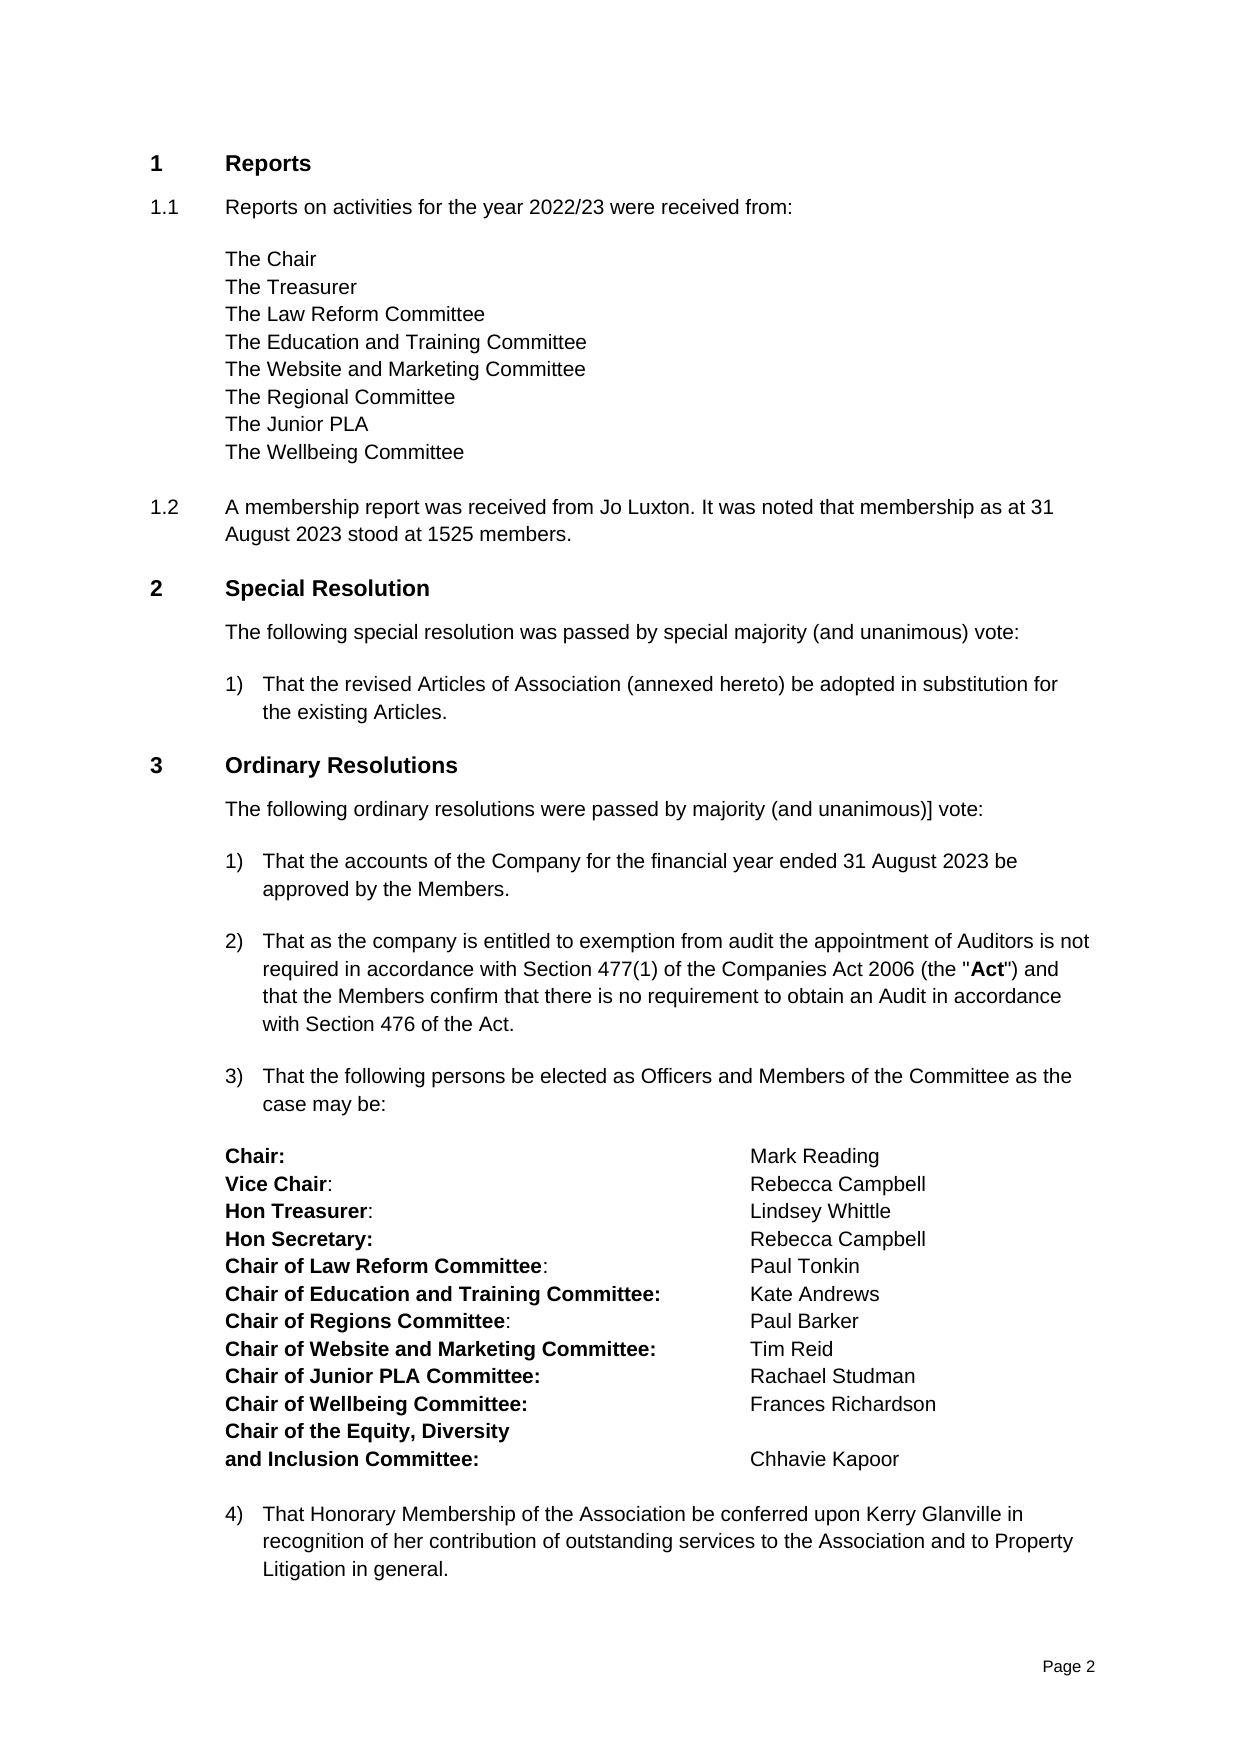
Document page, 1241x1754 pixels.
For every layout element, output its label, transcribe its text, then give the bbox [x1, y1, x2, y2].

subtitle A membership report was received from Jo Luxton. It was noted that membership as at 31 August 2023 stood at 1525 members. [150, 495, 1090, 546]
text The Wellbeing Committee [225, 440, 1090, 464]
text Chair of Law Reform Committee: Paul Tonkin [225, 1254, 1090, 1278]
text The following special resolution was passed by special majority (and unanimous) vote: [225, 619, 1090, 643]
text Chair of the Equity, Diversity [225, 1419, 1090, 1443]
text Chair of Website and Marketing Committee: Tim Reid [225, 1337, 1090, 1361]
subtitle That Honorary Membership of the Association be conferred upon Kerry Glanville in recognition of her contribution of outstanding services to the Association and to Property Litigation in general. [225, 1502, 1090, 1581]
subtitle Special Resolution [150, 575, 1090, 601]
text Chair of Wellbeing Committee: Frances Richardson [225, 1392, 1090, 1416]
text The Website and Marketing Committee [225, 357, 1090, 381]
text Chair of Regions Committee: Paul Barker [225, 1309, 1090, 1333]
text Vice Chair: Rebecca Campbell [225, 1172, 1090, 1196]
text Chair: Mark Reading [225, 1144, 1090, 1168]
text The Regional Committee [225, 385, 1090, 409]
subtitle That as the company is entitled to exemption from audit the appointment of Auditors is not required in accordance with Section 477(1) of the Companies Act 2006 (the "Act") and that the Members confirm that there is no requirement to obtain an Audit in accordance with Section 476 of the Act. [225, 929, 1090, 1036]
text and Inclusion Committee: Chhavie Kapoor [225, 1447, 1090, 1471]
text The Law Reform Committee [225, 302, 1090, 326]
text The Chair [225, 247, 1090, 271]
subtitle That the accounts of the Company for the financial year ended 31 August 2023 be approved by the Members. [225, 849, 1090, 901]
subtitle Reports [150, 150, 1090, 176]
subtitle That the following persons be elected as Officers and Members of the Committee as the case may be: [225, 1064, 1090, 1116]
subtitle Reports on activities for the year 2022/23 were received from: [150, 195, 1090, 219]
text The Junior PLA [225, 412, 1090, 436]
text The Education and Training Committee [225, 330, 1090, 354]
text Hon Treasurer: Lindsey Whittle [225, 1199, 1090, 1223]
subtitle Ordinary Resolutions [150, 752, 1090, 778]
text The Treasurer [225, 275, 1090, 299]
text Hon Secretary: Rebecca Campbell [225, 1227, 1090, 1251]
text Chair of Junior PLA Committee: Rachael Studman [225, 1364, 1090, 1388]
text The following ordinary resolutions were passed by majority (and unanimous)] vote: [225, 797, 1090, 821]
text Chair of Education and Training Committee: Kate Andrews [225, 1282, 1090, 1306]
list That the revised Articles of Association (annexed hereto) be adopted in substitution for the existing Articles. [225, 672, 1090, 723]
